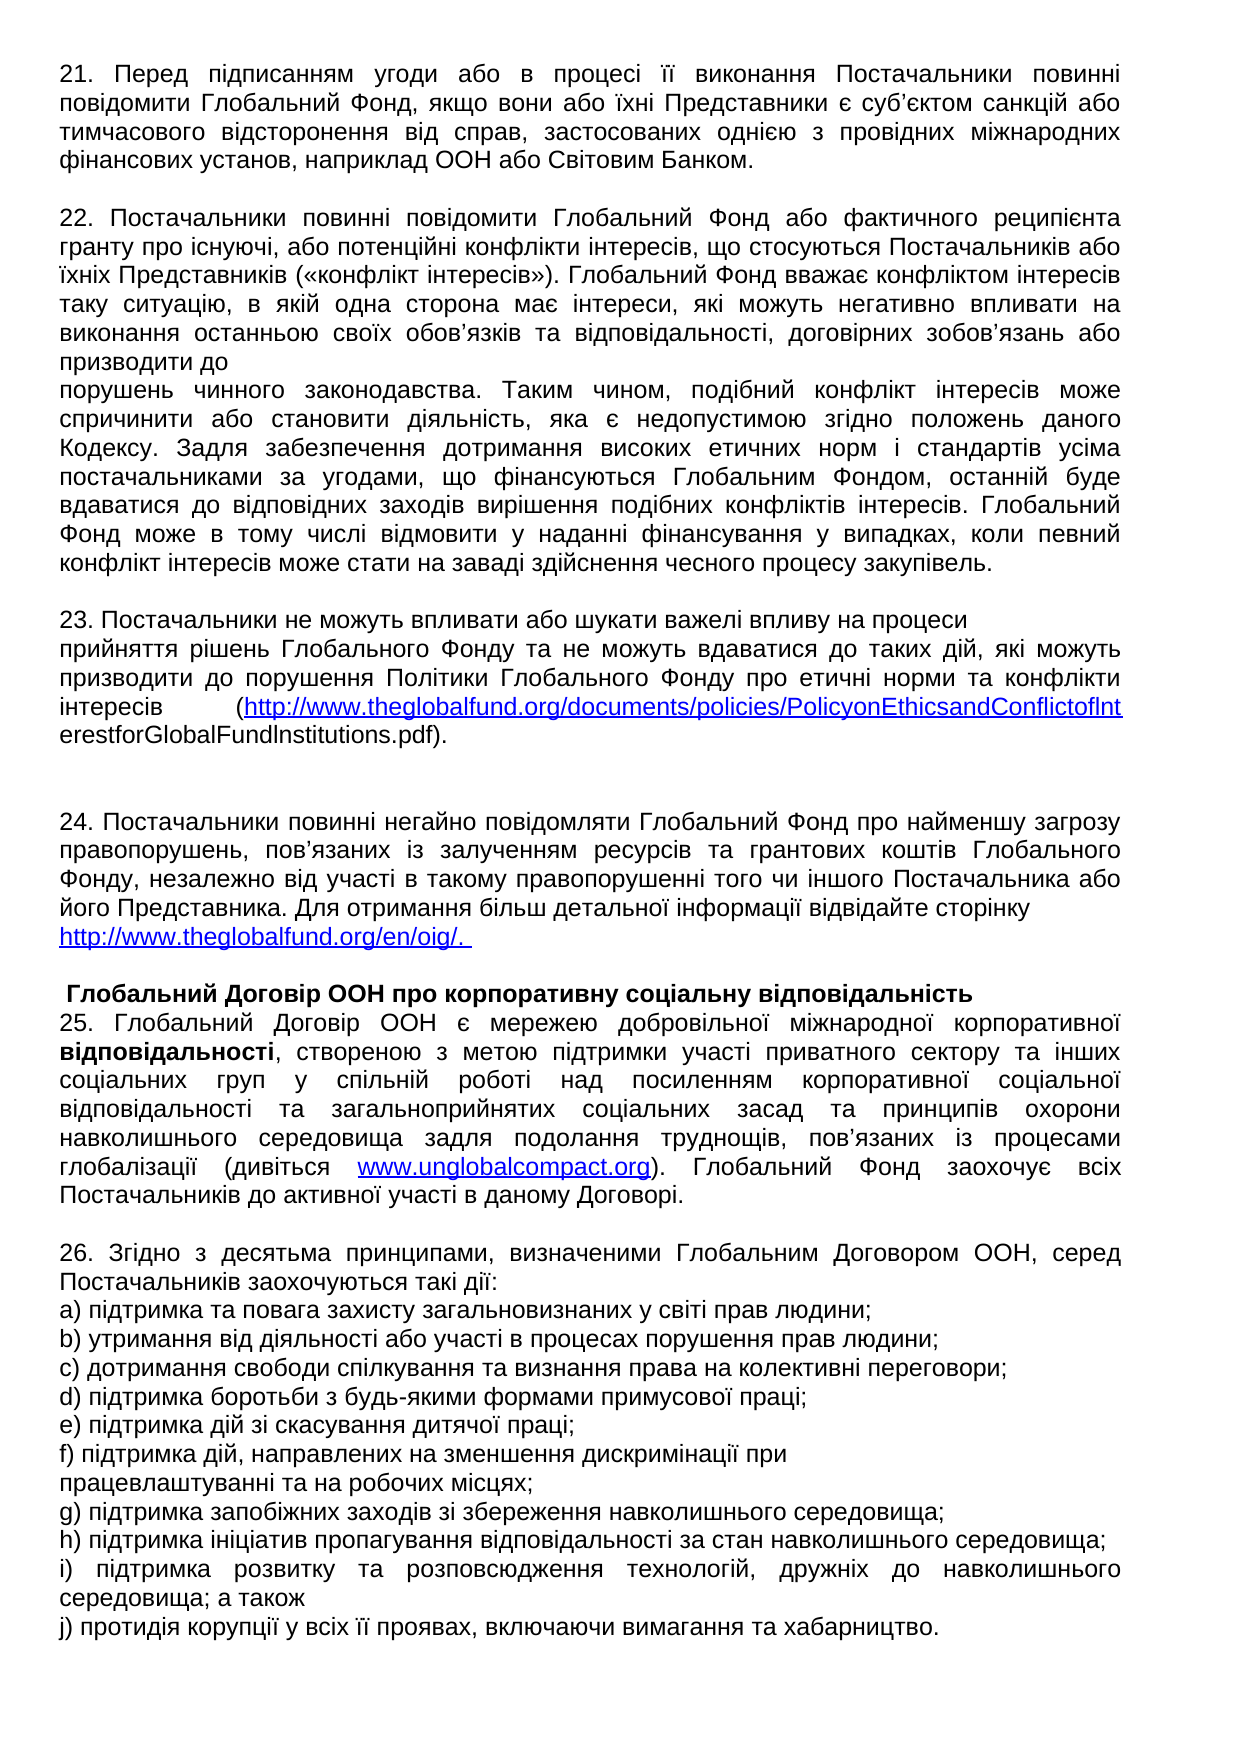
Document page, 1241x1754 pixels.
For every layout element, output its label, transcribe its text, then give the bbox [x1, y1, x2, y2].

text порушень чинного законодавства. Таким чином, подібний конфлікт інтересів може спричинити або становити діяльність, яка є недопустимою згідно положень даного Кодексу. Задля забезпечення дотримання високих етичних норм і стандартів усіма постачальниками за угодами, що фінансуються Глобальним Фондом, останній буде вдаватися до відповідних заходів вирішення подібних конфліктів інтересів. Глобальний Фонд може в тому числі відмовити у наданні фінансування у випадках, коли певний конфлікт інтересів може стати на заваді здійснення чесного процесу закупівель. [59, 375, 1122, 577]
text 26. Згідно з десятьма принципами, визначеними Глобальним Договором ООН, серед Постачальників заохочуються такі дії: [59, 1238, 1122, 1295]
text 23. Постачальники не можуть впливати або шукати важелі впливу на процеси [59, 605, 1122, 634]
text працевлаштуванні та на робочих місцях; [59, 1468, 1122, 1497]
text f) підтримка дій, направлених на зменшення дискримінації при [59, 1439, 1122, 1468]
text i) підтримка розвитку та розповсюдження технологій, дружніх до навколишнього середовища; а також [59, 1554, 1122, 1612]
text d) підтримка боротьби з будь-якими формами примусової праці; [59, 1382, 1122, 1410]
text h) підтримка ініціатив пропагування відповідальності за стан навколишнього середовища; [59, 1525, 1122, 1554]
text e) підтримка дій зі скасування дитячої праці; [59, 1410, 1122, 1439]
text c) дотримання свободи спілкування та визнання права на колективні переговори; [59, 1353, 1122, 1382]
text a) підтримка та повага захисту загальновизнаних у світі прав людини; [59, 1295, 1122, 1324]
text 21. Перед підписанням угоди або в процесі її виконання Постачальники повинні повідомити Глобальний Фонд, якщо вони або їхні Представники є суб’єктом санкцій або тимчасового відсторонення від справ, застосованих однією з провідних міжнародних фінансових установ, наприклад ООН або Світовим Банком. [59, 59, 1122, 174]
text Глобальний Договір ООН про корпоративну соціальну відповідальність [59, 979, 1122, 1008]
text http://www.theglobalfund.org/en/oig/. [59, 922, 1122, 950]
text b) утримання від діяльності або участі в процесах порушення прав людини; [59, 1324, 1122, 1353]
text 22. Постачальники повинні повідомити Глобальний Фонд або фактичного реципієнта гранту про існуючі, або потенційні конфлікти інтересів, що стосуються Постачальників або їхніх Представників («конфлікт інтересів»). Глобальний Фонд вважає конфліктом інтересів таку ситуацію, в якій одна сторона має інтереси, які можуть негативно впливати на виконання останньою своїх обов’язків та відповідальності, договірних зобов’язань або призводити до [59, 203, 1122, 375]
text прийняття рішень Глобального Фонду та не можуть вдаватися до таких дій, які можуть призводити до порушення Політики Глобального Фонду про етичні норми та конфлікти інтересів (http://www.theglobalfund.org/documents/policies/PolicyonEthicsandConflictoflnt erestforGlobalFundlnstitutions.pdf). [59, 634, 1122, 749]
text j) протидія корупції у всіх її проявах, включаючи вимагання та хабарництво. [59, 1612, 1122, 1640]
text g) підтримка запобіжних заходів зі збереження навколишнього середовища; [59, 1497, 1122, 1525]
text 25. Глобальний Договір ООН є мережею добровільної міжнародної корпоративної відповідальності, створеною з метою підтримки участі приватного сектору та інших соціальних груп у спільній роботі над посиленням корпоративної соціальної відповідальності та загальноприйнятих соціальних засад та принципів охорони навколишнього середовища задля подолання труднощів, пов’язаних із процесами глобалізації (дивіться www.unglobalcompact.org). Глобальний Фонд заохочує всіх Постачальників до активної участі в даному Договорі. [59, 1008, 1122, 1209]
text 24. Постачальники повинні негайно повідомляти Глобальний Фонд про найменшу загрозу правопорушень, пов’язаних із залученням ресурсів та грантових коштів Глобального Фонду, незалежно від участі в такому правопорушенні того чи іншого Постачальника або його Представника. Для отримання більш детальної інформації відвідайте сторінку [59, 807, 1122, 922]
